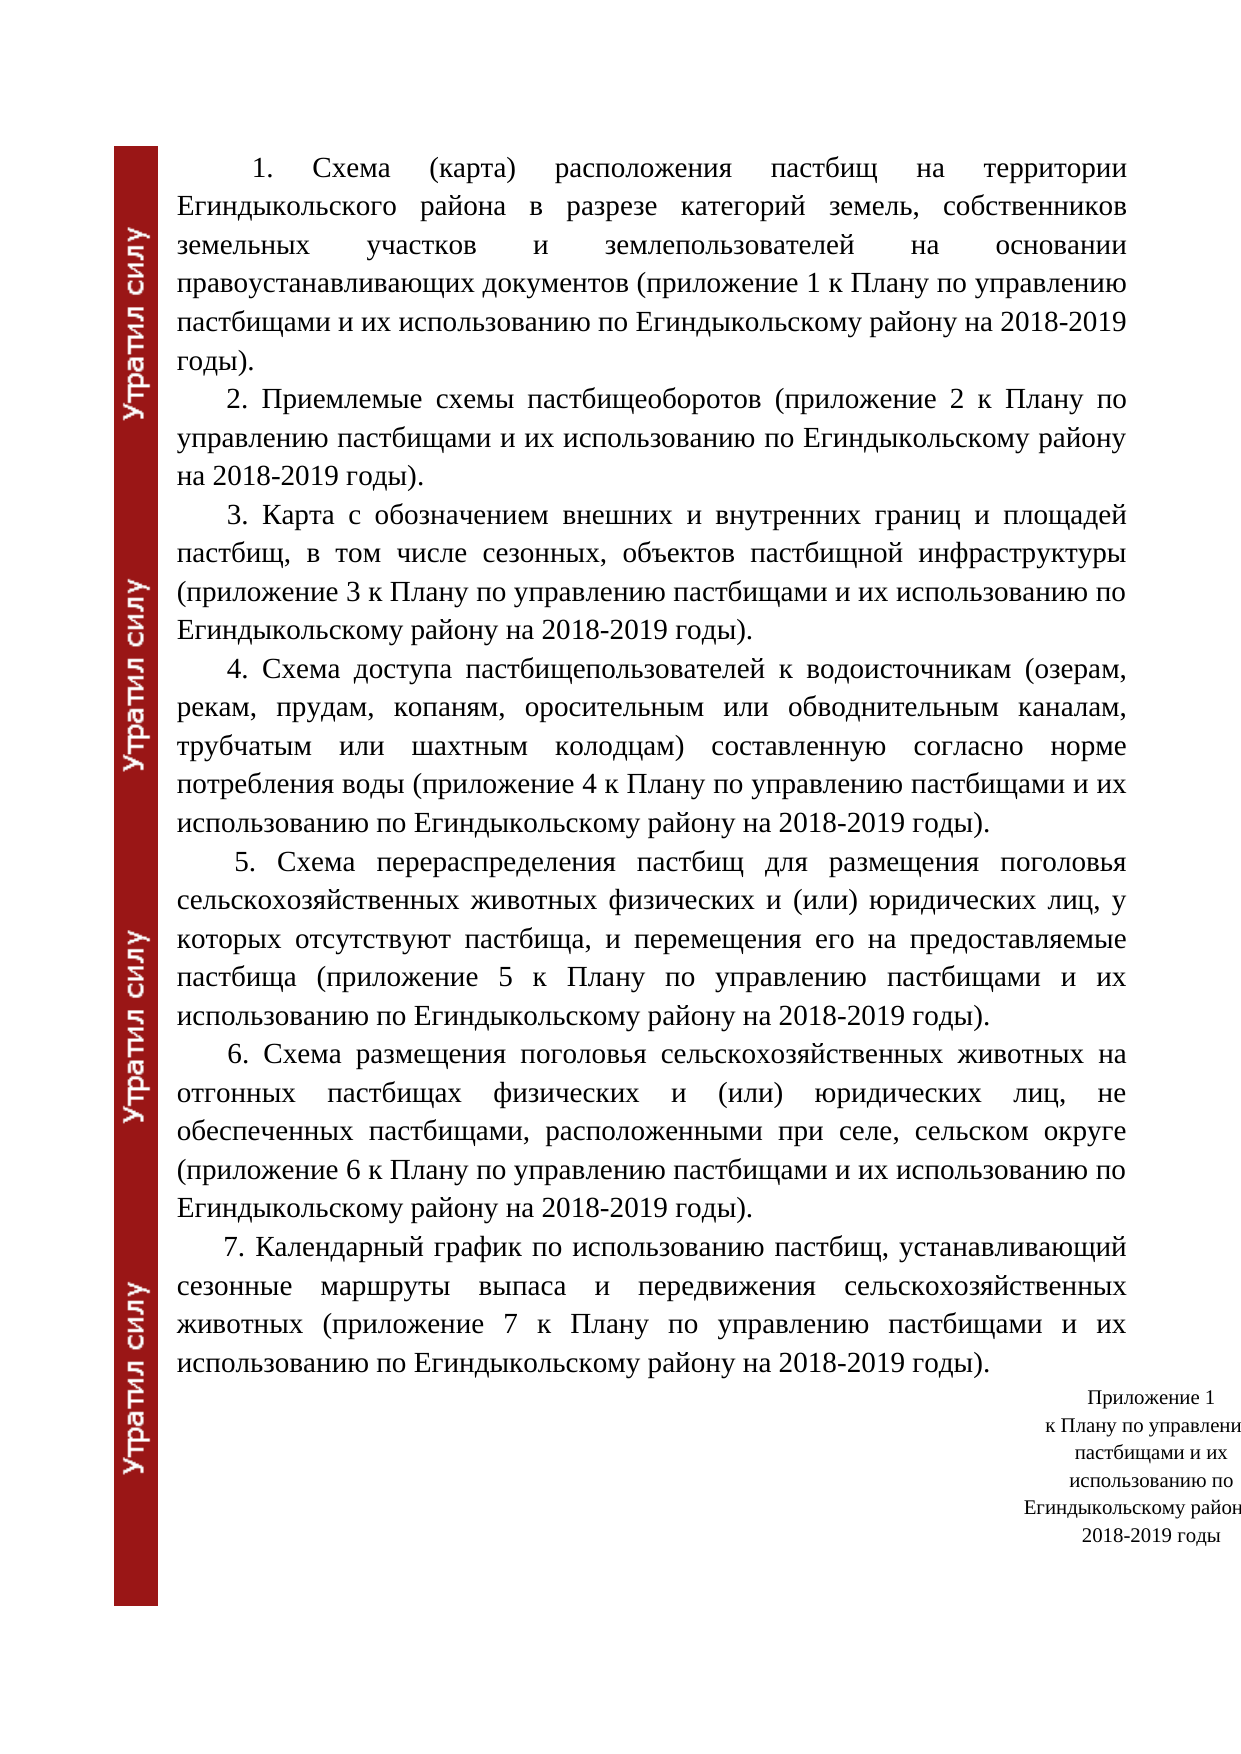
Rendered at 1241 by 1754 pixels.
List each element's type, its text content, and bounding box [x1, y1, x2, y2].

picture [114, 839, 158, 844]
picture [114, 1031, 158, 1036]
picture [114, 146, 158, 150]
text 5. Схема перераспределения пастбищ для размещения поголовья сельскохозяйственных животных физических и (или) юридических лиц, у которых отсутствуют пастбища, и перемещения его на предоставляемые пастбища (приложение 5 к Плану по управлению пастбищами и их использованию по Егиндыкольскому району на 2018-2019 годы). [112, 844, 1128, 1031]
picture [114, 1378, 158, 1383]
picture [114, 492, 158, 497]
picture [114, 1224, 158, 1229]
text 3. Карта с обозначением внешних и внутренних границ и площадей пастбищ, в том числе сезонных, объектов пастбищной инфраструктуры (приложение 3 к Плану по управлению пастбищами и их использованию по Егиндыкольскому району на 2018-2019 годы). [112, 497, 1128, 646]
text 2. Приемлемые схемы пастбищеоборотов (приложение 2 к Плану по управлению пастбищами и их использованию по Егиндыкольскому району на 2018-2019 годы). [112, 381, 1128, 492]
text 7. Календарный график по использованию пастбищ, устанавливающий сезонные маршруты выпаса и передвижения сельскохозяйственных животных (приложение 7 к Плану по управлению пастбищами и их использованию по Егиндыкольскому району на 2018-2019 годы). [112, 1229, 1128, 1378]
text 6. Схема размещения поголовья сельскохозяйственных животных на отгонных пастбищах физических и (или) юридических лиц, не обеспеченных пастбищами, расположенными при селе, сельском округе (приложение 6 к Плану по управлению пастбищами и их использованию по Егиндыкольскому району на 2018-2019 годы). [112, 1036, 1128, 1224]
picture [114, 1552, 158, 1606]
picture [114, 646, 158, 651]
text 1. Схема (карта) расположения пастбищ на территории Егиндыкольского района в разрезе категорий земель, собственников земельных участков и землепользователей на основании правоустанавливающих документов (приложение 1 к Плану по управлению пастбищами и их использованию по Егиндыкольскому району на 2018-2019 годы). [112, 150, 1128, 376]
picture [114, 376, 158, 381]
text 4. Схема доступа пастбищепользователей к водоисточникам (озерам, рекам, прудам, копаням, оросительным или обводнительным каналам, трубчатым или шахтным колодцам) составленную согласно норме потребления воды (приложение 4 к Плану по управлению пастбищами и их использованию по Егиндыкольскому району на 2018-2019 годы). [112, 651, 1128, 839]
table_header Приложение 1 к Плану по управлению пастбищами и их использованию по Егиндыкольскому району на 2018-2019 годы [912, 1383, 1240, 1552]
table_header [101, 1383, 912, 1552]
